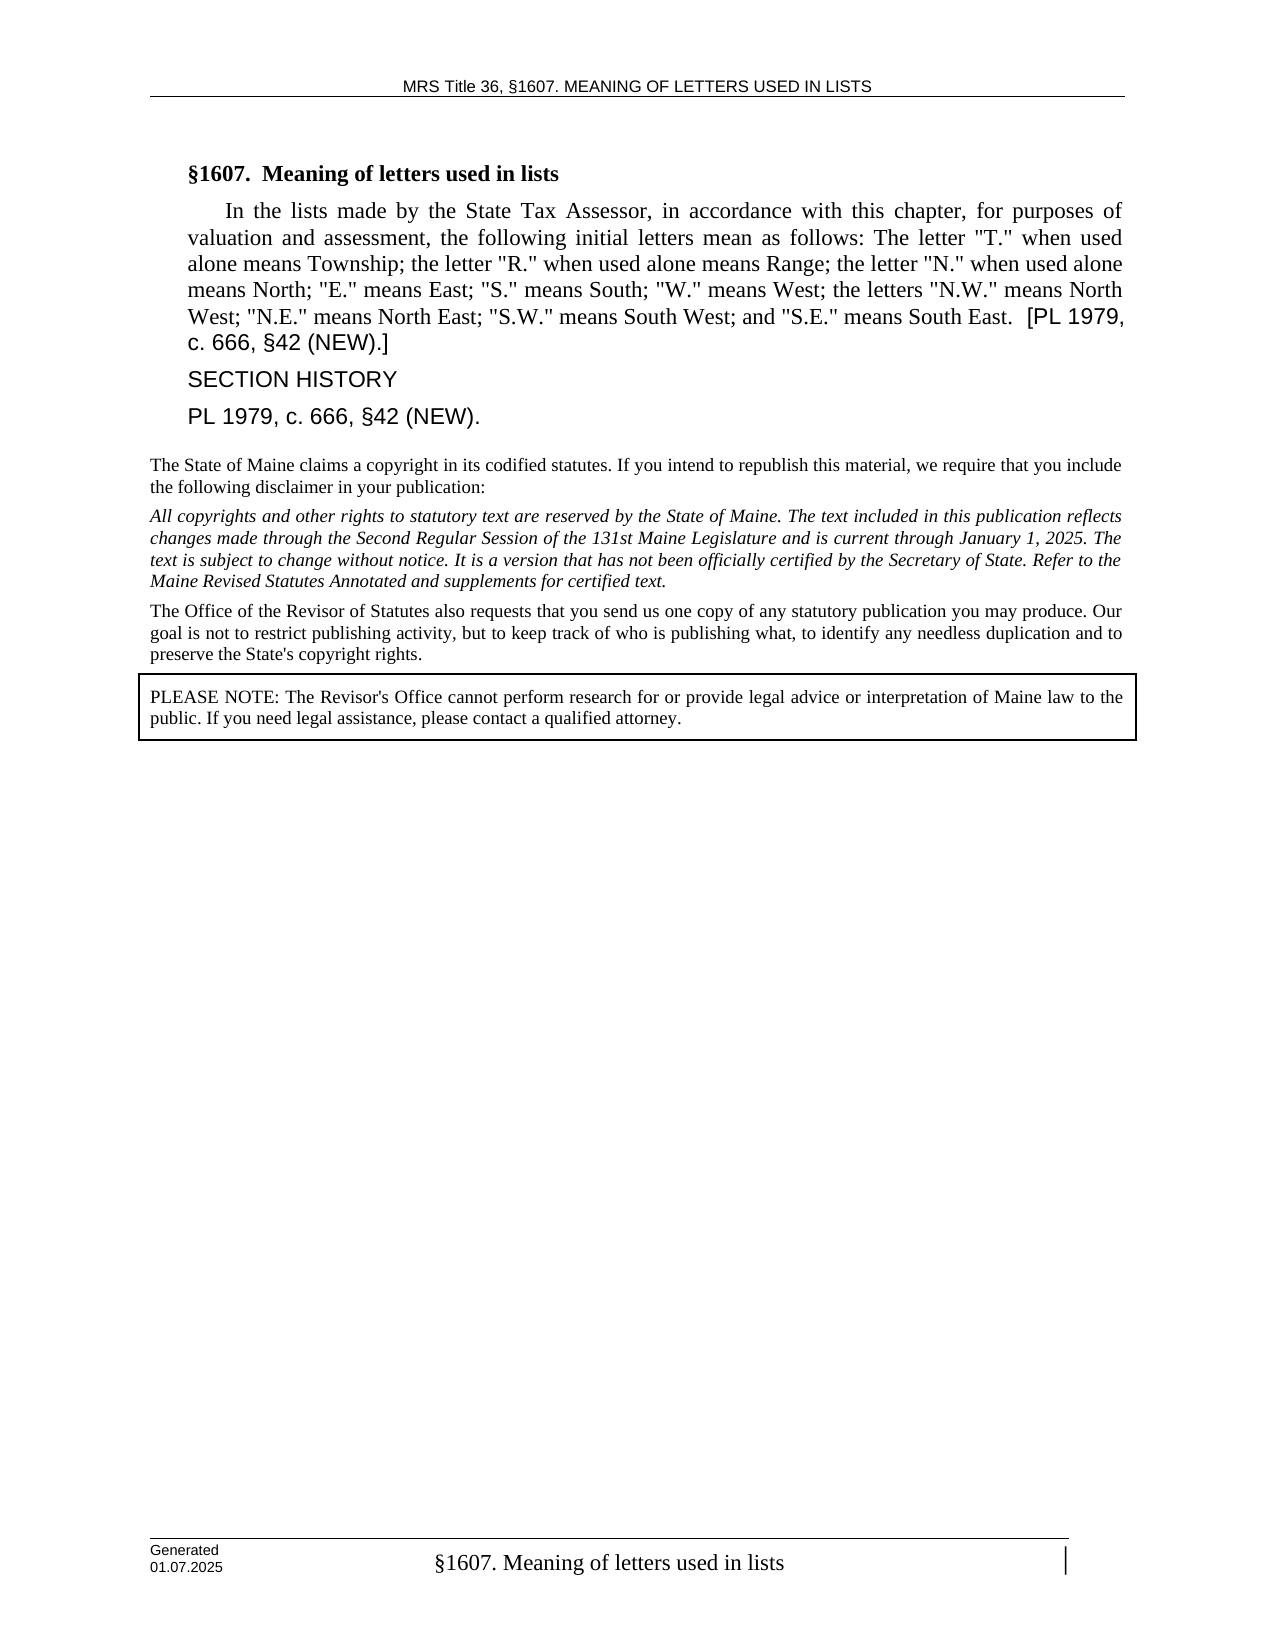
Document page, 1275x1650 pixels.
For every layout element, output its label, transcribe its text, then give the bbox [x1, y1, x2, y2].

text §1607. Meaning of letters used in lists [187, 160, 1125, 187]
text The State of Maine claims a copyright in its codified statutes. If you intend to republish this material, we require that you include the following disclaimer in your publication: [150, 454, 1125, 497]
text The Office of the Revisor of Statutes also requests that you send us one copy of any statutory publication you may produce. Our goal is not to restrict publishing activity, but to keep track of who is publishing what, to identify any needless duplication and to preserve the State's copyright rights. [150, 600, 1125, 665]
text In the lists made by the State Tax Assessor, in accordance with this chapter, for purposes of valuation and assessment, the following initial letters mean as follows: The letter "T." when used alone means Township; the letter "R." when used alone means Range; the letter "N." when used alone means North; "E." means East; "S." means South; "W." means West; the letters "N.W." means North West; "N.E." means North East; "S.W." means South West; and "S.E." means South East. [PL 1979, c. 666, §42 (NEW).] [187, 197, 1125, 355]
text PLEASE NOTE: The Revisor's Office cannot perform research for or provide legal advice or interpretation of Maine law to the public. If you need legal assistance, please contact a qualified attorney. [140, 675, 1135, 739]
text SECTION HISTORY [187, 366, 1125, 392]
text All copyrights and other rights to statutory text are reserved by the State of Maine. The text included in this publication reflects changes made through the Second Regular Session of the 131st Maine Legislature and is current through January 1, 2025 . The text is subject to change without notice. It is a version that has not been officially certified by the Secretary of State. Refer to the Maine Revised Statutes Annotated and supplements for certified text. [150, 505, 1125, 592]
text PL 1979, c. 666, §42 (NEW). [187, 403, 1125, 429]
